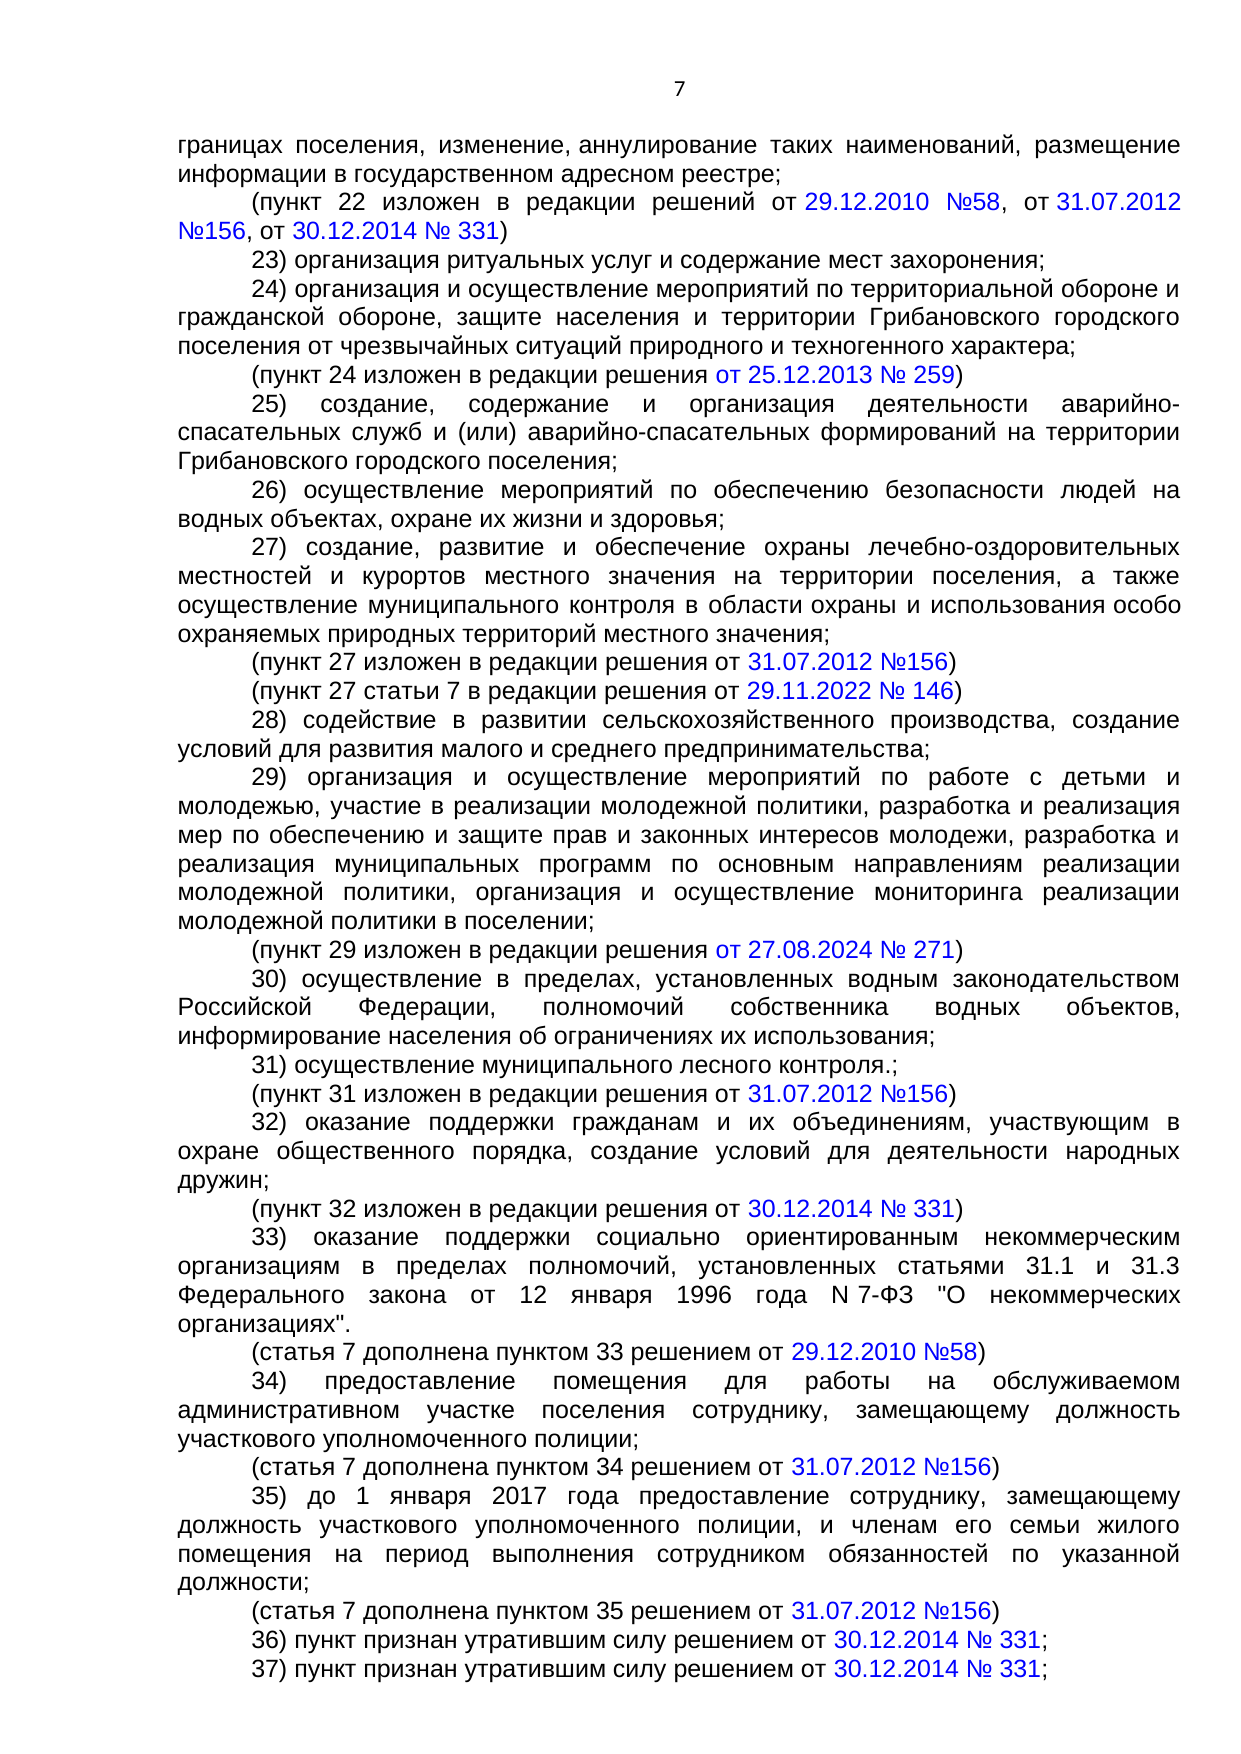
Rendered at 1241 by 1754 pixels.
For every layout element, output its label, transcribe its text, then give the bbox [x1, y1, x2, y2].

text 32) оказание поддержки гражданам и их объединениям, участвующим в охране общественного порядка, создание условий для деятельности народных дружин; [177, 1107, 1181, 1193]
text 37) пункт признан утратившим силу решением от 30.12.2014 № 331; [177, 1653, 1181, 1682]
text (пункт 24 изложен в редакции решения от 25.12.2013 № 259) [177, 360, 1181, 388]
text (статья 7 дополнена пунктом 34 решением от 31.07.2012 №156) [177, 1452, 1181, 1481]
text 33) оказание поддержки социально ориентированным некоммерческим организациям в пределах полномочий, установленных статьями 31.1 и 31.3 Федерального закона от 12 января 1996 года N 7-ФЗ "О некоммерческих организациях". [177, 1222, 1181, 1337]
text 25) создание, содержание и организация деятельности аварийно-спасательных служб и (или) аварийно-спасательных формирований на территории Грибановского городского поселения; [177, 388, 1181, 475]
text (статья 7 дополнена пунктом 35 решением от 31.07.2012 №156) [177, 1596, 1181, 1625]
text (пункт 27 статьи 7 в редакции решения от 29.11.2022 № 146) [177, 676, 1181, 705]
text 35) до 1 января 2017 года предоставление сотруднику, замещающему должность участкового уполномоченного полиции, и членам его семьи жилого помещения на период выполнения сотрудником обязанностей по указанной должности; [177, 1481, 1181, 1596]
text 34) предоставление помещения для работы на обслуживаемом административном участке поселения сотруднику, замещающему должность участкового уполномоченного полиции; [177, 1366, 1181, 1452]
text (пункт 22 изложен в редакции решений от 29.12.2010 №58, от 31.07.2012 №156, от 30.12.2014 № 331) [177, 187, 1181, 245]
text 26) осуществление мероприятий по обеспечению безопасности людей на водных объектах, охране их жизни и здоровья; [177, 475, 1181, 532]
text 27) создание, развитие и обеспечение охраны лечебно-оздоровительных местностей и курортов местного значения на территории поселения, а также осуществление муниципального контроля в области охраны и использования особо охраняемых природных территорий местного значения; [177, 532, 1181, 647]
text 31) осуществление муниципального лесного контроля.; [177, 1050, 1181, 1078]
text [177, 130, 1181, 187]
text 23) организация ритуальных услуг и содержание мест захоронения; [177, 245, 1181, 273]
text (пункт 27 изложен в редакции решения от 31.07.2012 №156) [177, 647, 1181, 676]
text (пункт 32 изложен в редакции решения от 30.12.2014 № 331) [177, 1193, 1181, 1222]
text (пункт 31 изложен в редакции решения от 31.07.2012 №156) [177, 1078, 1181, 1107]
text (статья 7 дополнена пунктом 33 решением от 29.12.2010 №58) [177, 1337, 1181, 1366]
text 28) содействие в развитии сельскохозяйственного производства, создание условий для развития малого и среднего предпринимательства; [177, 705, 1181, 762]
text 36) пункт признан утратившим силу решением от 30.12.2014 № 331; [177, 1625, 1181, 1653]
text 29) организация и осуществление мероприятий по работе с детьми и молодежью, участие в реализации молодежной политики, разработка и реализация мер по обеспечению и защите прав и законных интересов молодежи, разработка и реализация муниципальных программ по основным направлениям реализации молодежной политики, организация и осуществление мониторинга реализации молодежной политики в поселении; [177, 762, 1181, 935]
text 30) осуществление в пределах, установленных водным законодательством Российской Федерации, полномочий собственника водных объектов, информирование населения об ограничениях их использования; [177, 963, 1181, 1050]
text (пункт 29 изложен в редакции решения от 27.08.2024 № 271) [177, 935, 1181, 963]
text 24) организация и осуществление мероприятий по территориальной обороне и гражданской обороне, защите населения и территории Грибановского городского поселения от чрезвычайных ситуаций природного и техногенного характера; [177, 273, 1181, 360]
